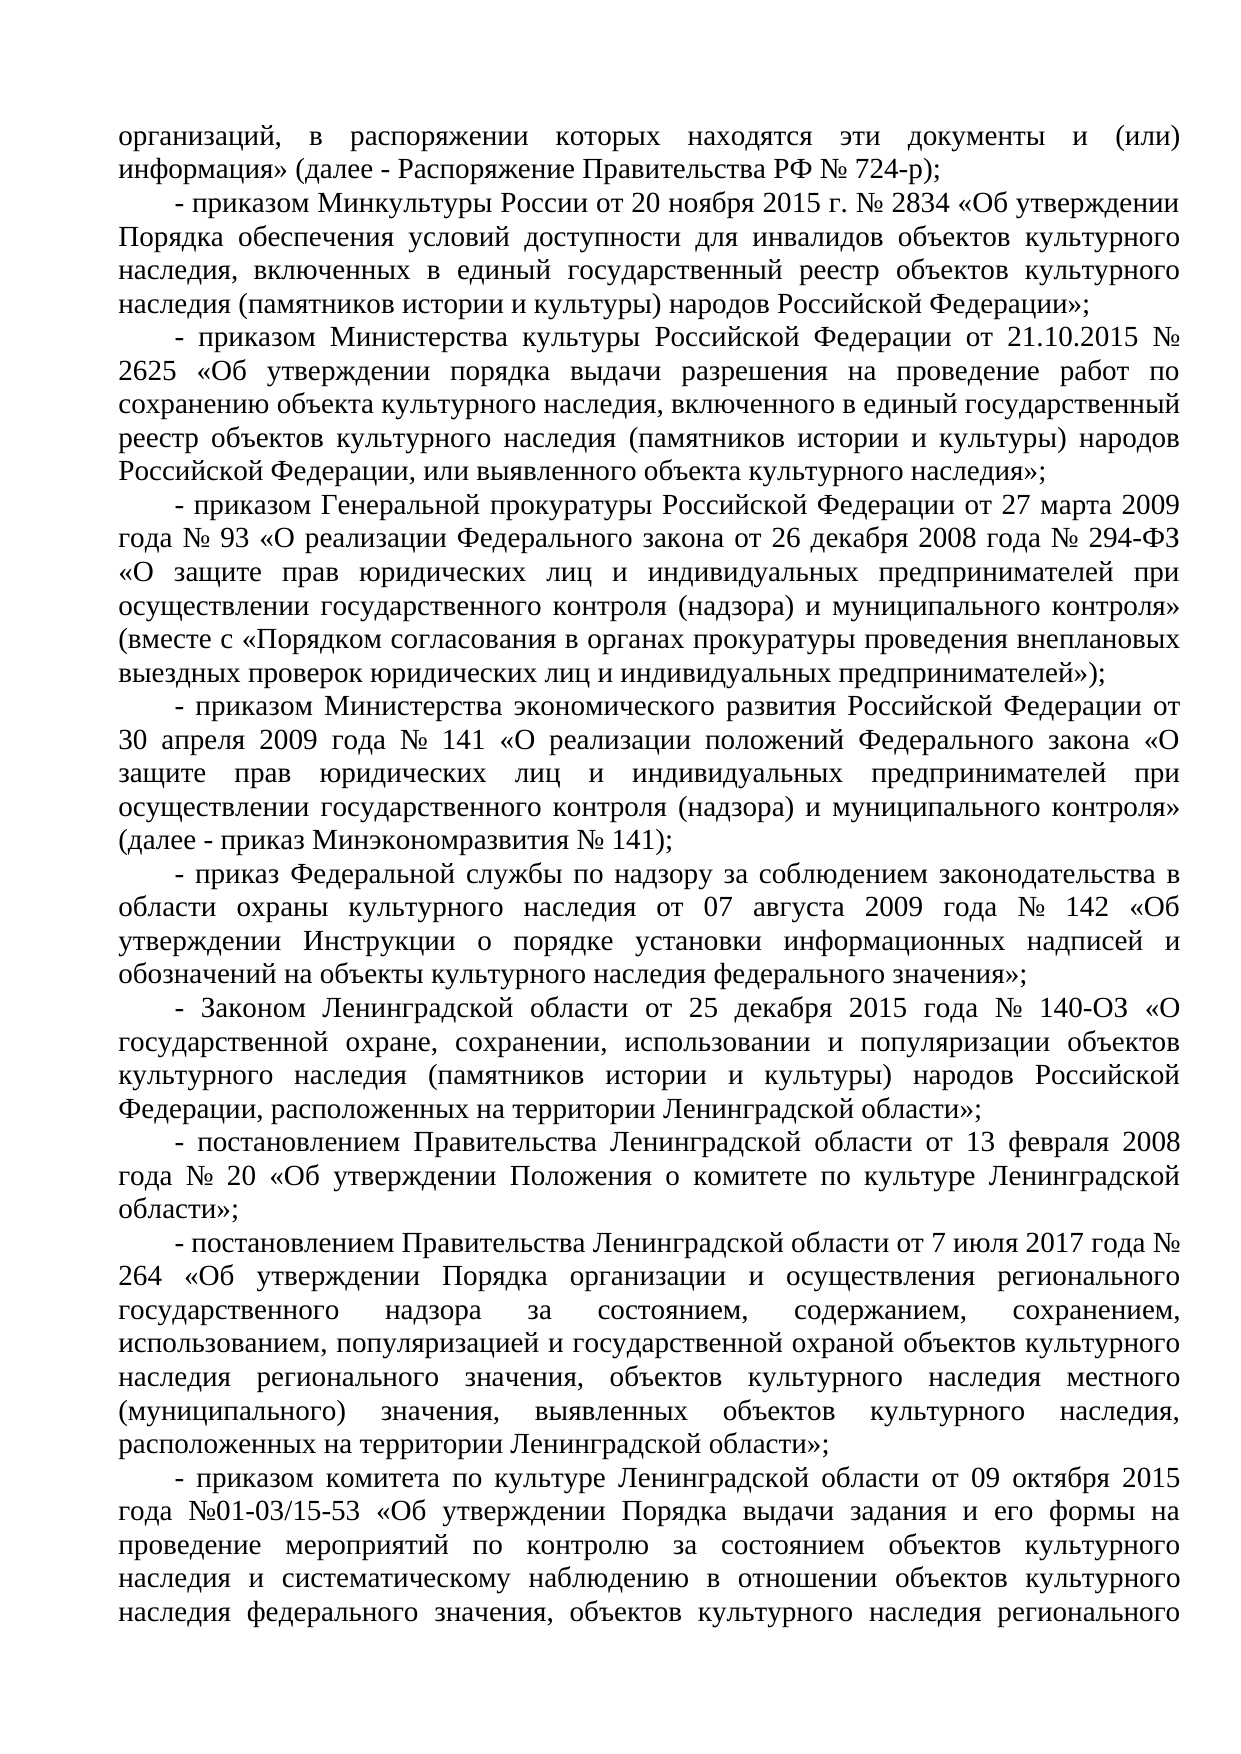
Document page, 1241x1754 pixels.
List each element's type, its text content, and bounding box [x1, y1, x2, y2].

text - приказом Генеральной прокуратуры Российской Федерации от 27 марта 2009 года № 93 «О реализации Федерального закона от 26 декабря 2008 года № 294-ФЗ «О защите прав юридических лиц и индивидуальных предпринимателей при осуществлении государственного контроля (надзора) и муниципального контроля» (вместе с «Порядком согласования в органах прокуратуры проведения внеплановых выездных проверок юридических лиц и индивидуальных предпринимателей»); [118, 487, 1181, 688]
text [118, 1460, 1181, 1627]
text - постановлением Правительства Ленинградской области от 7 июля 2017 года № 264 «Об утверждении Порядка организации и осуществления регионального государственного надзора за состоянием, содержанием, сохранением, использованием, популяризацией и государственной охраной объектов культурного наследия регионального значения, объектов культурного наследия местного (муниципального) значения, выявленных объектов культурного наследия, расположенных на территории Ленинградской области»; [118, 1225, 1181, 1460]
text - Законом Ленинградской области от 25 декабря 2015 года № 140-ОЗ «О государственной охране, сохранении, использовании и популяризации объектов культурного наследия (памятников истории и культуры) народов Российской Федерации, расположенных на территории Ленинградской области»; [118, 990, 1181, 1124]
text - приказом Министерства культуры Российской Федерации от 21.10.2015 № 2625 «Об утверждении порядка выдачи разрешения на проведение работ по сохранению объекта культурного наследия, включенного в единый государственный реестр объектов культурного наследия (памятников истории и культуры) народов Российской Федерации, или выявленного объекта культурного наследия»; [118, 319, 1181, 487]
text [118, 118, 1181, 185]
text - приказом Минкультуры России от 20 ноября 2015 г. № 2834 «Об утверждении Порядка обеспечения условий доступности для инвалидов объектов культурного наследия, включенных в единый государственный реестр объектов культурного наследия (памятников истории и культуры) народов Российской Федерации»; [118, 185, 1181, 319]
text - приказом Министерства экономического развития Российской Федерации от 30 апреля 2009 года № 141 «О реализации положений Федерального закона «О защите прав юридических лиц и индивидуальных предпринимателей при осуществлении государственного контроля (надзора) и муниципального контроля» (далее - приказ Минэкономразвития № 141); [118, 688, 1181, 856]
text - приказ Федеральной службы по надзору за соблюдением законодательства в области охраны культурного наследия от 07 августа 2009 года № 142 «Об утверждении Инструкции о порядке установки информационных надписей и обозначений на объекты культурного наследия федерального значения»; [118, 856, 1181, 990]
text - постановлением Правительства Ленинградской области от 13 февраля 2008 года № 20 «Об утверждении Положения о комитете по культуре Ленинградской области»; [118, 1124, 1181, 1225]
